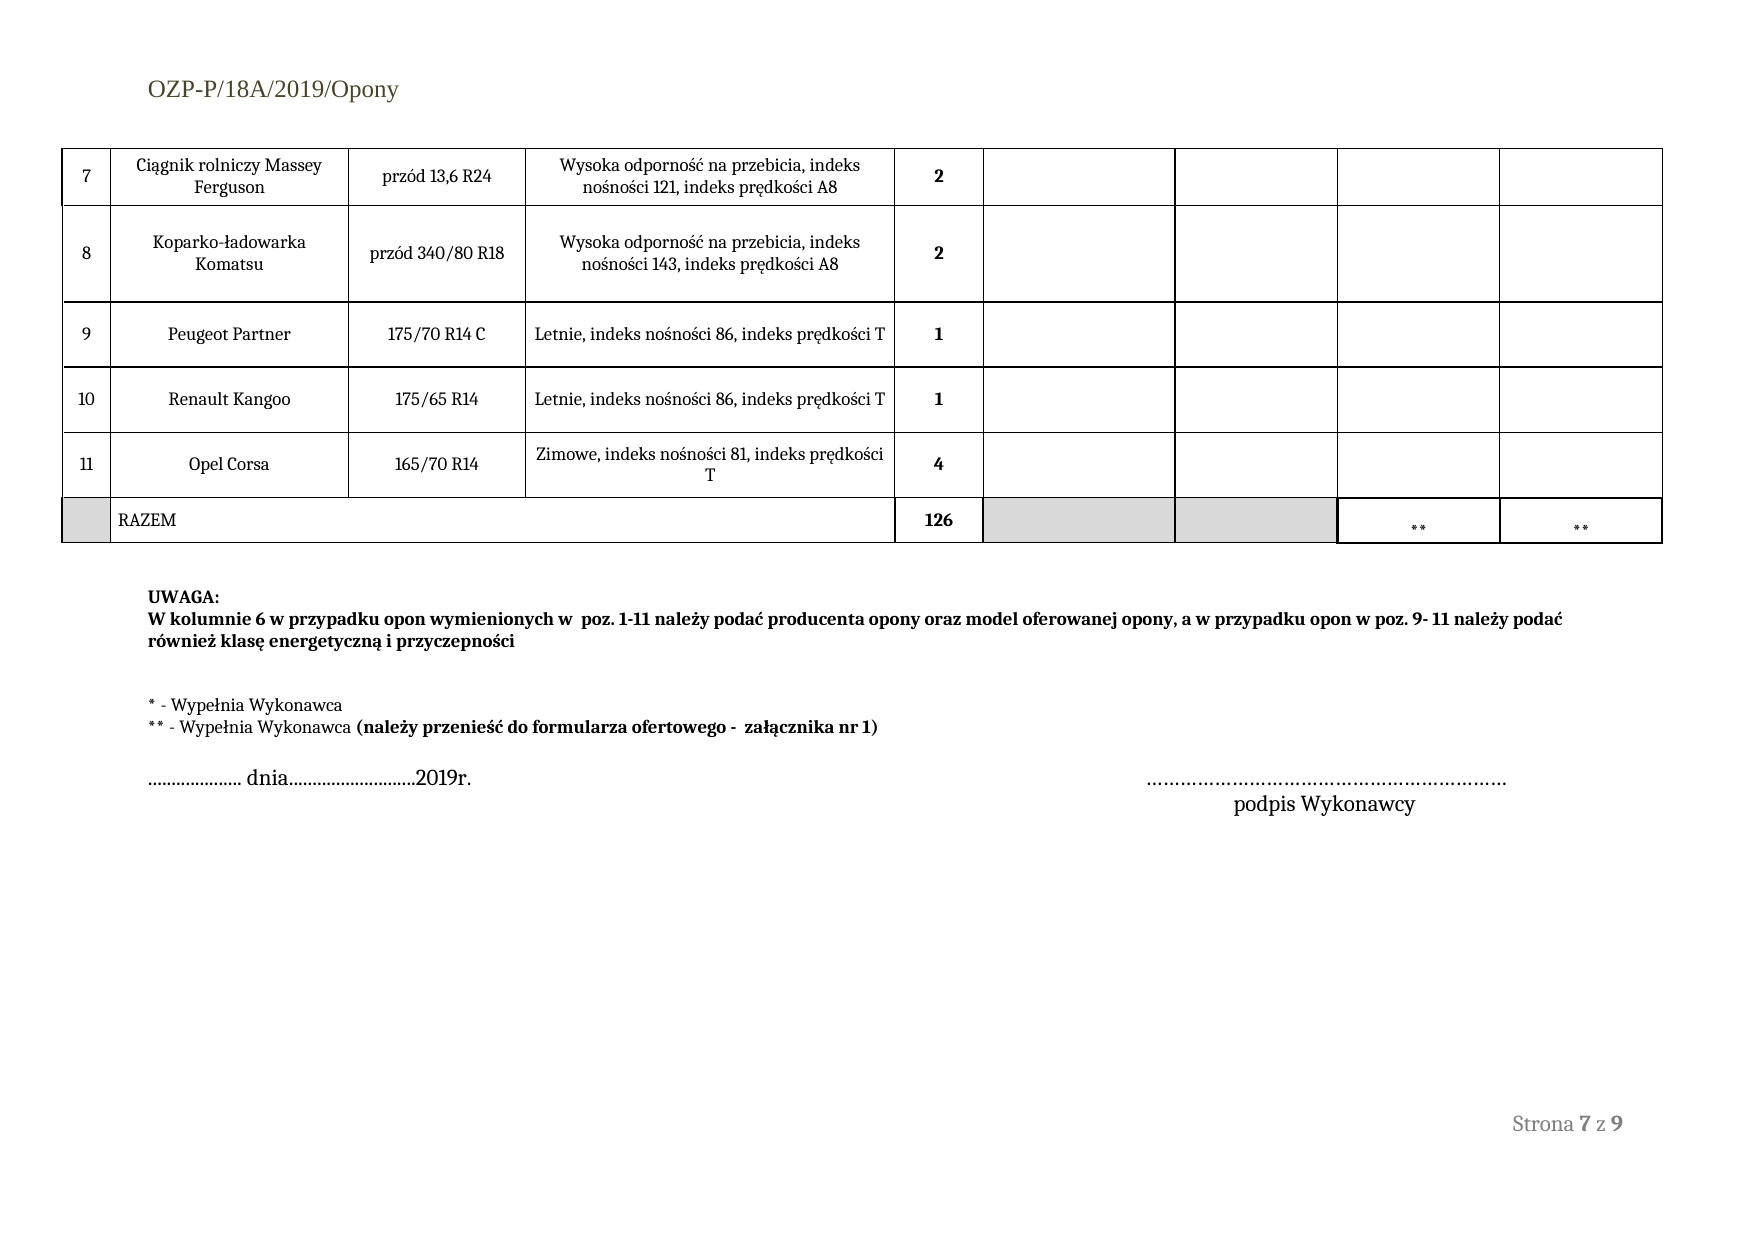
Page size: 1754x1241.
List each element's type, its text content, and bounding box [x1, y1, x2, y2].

table_cell 4 [895, 433, 983, 497]
table_cell Wysoka odporność na przebicia, indeks nośności 143, indeks prędkości A8 [526, 206, 894, 301]
table_cell [1176, 206, 1337, 301]
table_cell Opel Corsa [111, 433, 348, 497]
table_cell Peugeot Partner [111, 303, 348, 366]
table_cell 2 [895, 206, 983, 301]
table_cell 7 [63, 149, 110, 204]
table_cell [1176, 149, 1337, 204]
table_cell [984, 368, 1174, 432]
table_cell 175/65 R14 [349, 368, 525, 432]
table_cell [1176, 303, 1337, 366]
table_cell 10 [63, 367, 110, 432]
table_cell RAZEM [111, 498, 894, 542]
table_cell [1500, 206, 1662, 301]
table_cell [984, 433, 1174, 497]
text UWAGA: [148, 587, 1623, 609]
table_cell [1338, 303, 1499, 366]
table_cell przód 13,6 R24 [349, 149, 525, 204]
table_cell Letnie, indeks nośności 86, indeks prędkości T [526, 303, 894, 366]
table_cell [1338, 368, 1499, 432]
text ** - Wypełnia Wykonawca (należy przenieść do formularza ofertowego - załącznika nr 1) [148, 716, 1623, 738]
table_cell ** [1339, 499, 1499, 542]
table_cell Ciągnik rolniczy Massey Ferguson [111, 149, 348, 204]
table_cell przód 340/80 R18 [349, 206, 525, 301]
table_cell Wysoka odporność na przebicia, indeks nośności 121, indeks prędkości A8 [526, 149, 894, 204]
table_cell 126 [896, 498, 982, 542]
text .................... dnia...........................2019r. ……………………………………………………… [148, 764, 1605, 791]
table_cell Letnie, indeks nośności 86, indeks prędkości T [526, 368, 894, 432]
table_cell Renault Kangoo [111, 368, 348, 432]
table_cell 165/70 R14 [349, 433, 525, 497]
table_cell 2 [895, 149, 983, 204]
table_cell [984, 498, 1174, 542]
table_cell 1 [895, 368, 983, 432]
table_cell [1176, 498, 1336, 542]
table_cell 9 [63, 302, 110, 366]
table_cell [1176, 368, 1337, 432]
table_cell [1500, 149, 1662, 204]
table_cell [984, 149, 1174, 204]
table_cell [1176, 433, 1337, 497]
text * - Wypełnia Wykonawca [148, 695, 1623, 716]
table_cell [984, 206, 1174, 301]
table_cell [1500, 303, 1662, 366]
table_cell 8 [63, 206, 110, 301]
table_cell 175/70 R14 C [349, 303, 525, 366]
table_cell [984, 303, 1174, 366]
table_cell Koparko-ładowarka Komatsu [111, 206, 348, 301]
table_cell 1 [895, 303, 983, 366]
table_cell [1500, 433, 1662, 497]
table_cell [1338, 206, 1499, 301]
table_cell ** [1501, 499, 1661, 542]
table_cell [1338, 433, 1499, 497]
table_cell [63, 498, 110, 542]
table_cell Zimowe, indeks nośności 81, indeks prędkości T [526, 433, 894, 497]
text W kolumnie 6 w przypadku opon wymienionych w poz. 1-11 należy podać producenta opony oraz model oferowanej opony, a w przypadku opon w poz. 9- 11 należy podać również klasę energetyczną i przyczepności [148, 609, 1623, 652]
table_cell [1338, 149, 1499, 204]
text podpis Wykonawcy [148, 791, 1623, 817]
table_cell 11 [63, 433, 110, 497]
table_cell [1500, 368, 1662, 432]
